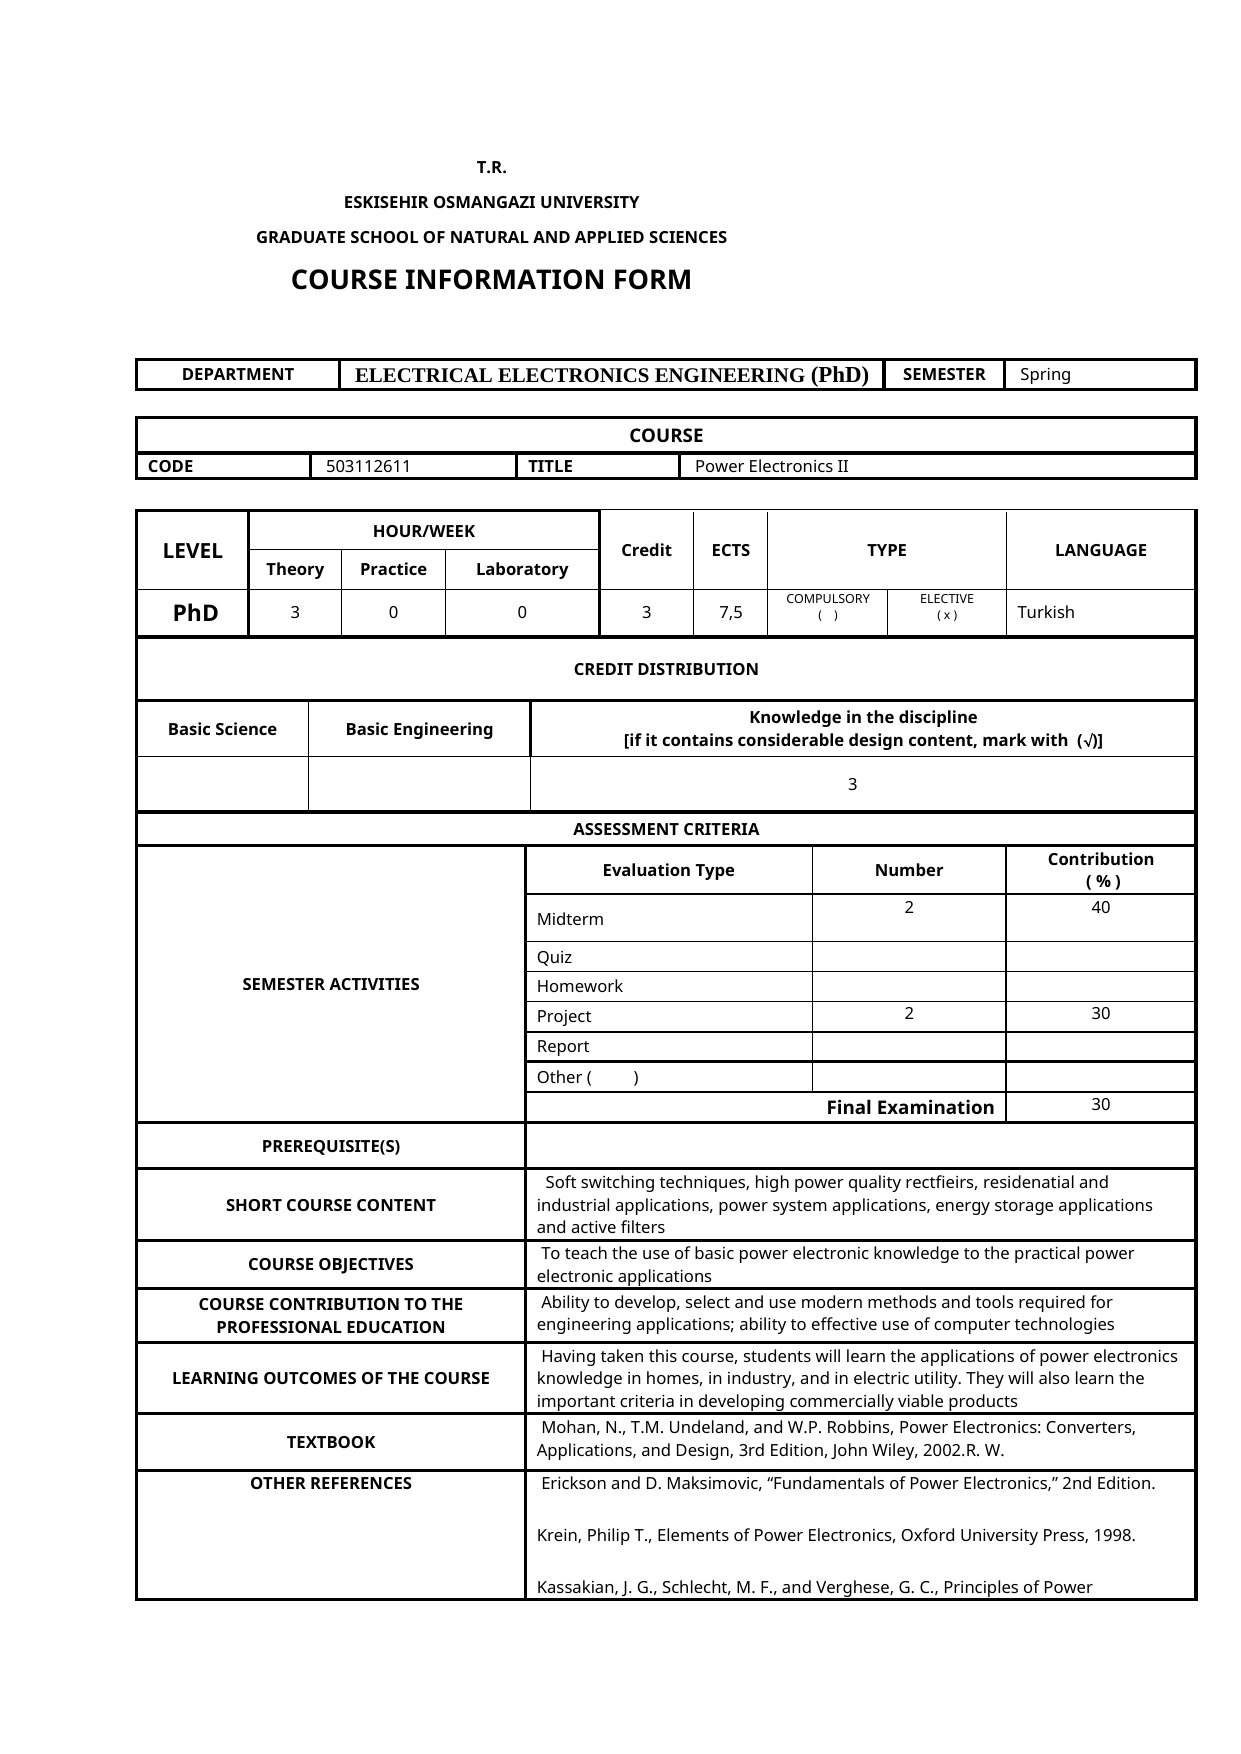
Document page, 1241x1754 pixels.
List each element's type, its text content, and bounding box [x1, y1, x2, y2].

table_header SEMESTER [886, 361, 1003, 387]
table_cell SEMESTER ACTIVITIES [138, 847, 524, 1121]
table_cell TITLE [518, 455, 678, 477]
table_header LANGUAGE [1006, 510, 1194, 589]
table_header ECTS [694, 510, 768, 589]
table_cell ASSESSMENT CRITERIA [138, 814, 1194, 844]
table_cell [813, 942, 1005, 971]
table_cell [527, 1472, 1194, 1598]
table_cell Evaluation Type [527, 847, 812, 893]
table_cell Final Examination [527, 1093, 1005, 1121]
table_cell Practice [342, 550, 445, 589]
table_cell Having taken this course, students will learn the applications of power electronics knowledge in homes, in industry, and in electric utility. They will also learn the important criteria in developing commercially viable products [527, 1344, 1194, 1412]
table_cell [1007, 972, 1194, 1001]
table_cell [1007, 1063, 1194, 1091]
table_cell 3 [601, 590, 693, 635]
table_cell CREDIT DISTRIBUTION [138, 639, 1194, 699]
table_cell Midterm [527, 895, 812, 941]
table_header LEVEL [138, 512, 247, 589]
table_cell 3 [250, 590, 341, 635]
table_cell Laboratory [446, 550, 598, 589]
table_cell 0 [446, 590, 598, 635]
table_cell SHORT COURSE CONTENT [138, 1170, 524, 1238]
table_cell 30 [1007, 1093, 1194, 1121]
table_cell 2 [813, 1002, 1005, 1031]
table_header COURSE [138, 419, 1194, 451]
table_cell Mohan, N., T.M. Undeland, and W.P. Robbins, Power Electronics: Converters, Applications, and Design, 3rd Edition, John Wiley, 2002.R. W. [527, 1415, 1194, 1468]
table_cell [813, 1063, 1005, 1091]
table_header TYPE [768, 510, 1006, 589]
table_cell [138, 757, 308, 810]
table_cell 2 [813, 895, 1005, 941]
table_cell [527, 1124, 1194, 1167]
table_cell TEXTBOOK [138, 1415, 524, 1468]
table_cell [1007, 1033, 1194, 1060]
table_cell 503112611 [312, 455, 515, 477]
table_cell [309, 757, 530, 810]
table_cell COURSE CONTRIBUTION TO THE PROFESSIONAL EDUCATION [138, 1290, 524, 1341]
table_cell [813, 1033, 1005, 1060]
table_header ELECTRICAL ELECTRONICS ENGINEERING (PhD) [341, 361, 882, 387]
table_cell ELECTIVE ( x ) [888, 590, 1006, 635]
table_cell Basic Science [138, 702, 308, 756]
table_cell Homework [527, 972, 812, 1001]
table_cell Quiz [527, 942, 812, 971]
table_cell Power Electronics II [681, 455, 1194, 477]
table_cell Turkish [1007, 590, 1194, 635]
table_cell LEARNING OUTCOMES OF THE COURSE [138, 1344, 524, 1412]
table_cell Basic Engineering [309, 702, 529, 756]
table_header [1006, 361, 1194, 387]
table_cell COURSE OBJECTIVES [138, 1242, 524, 1287]
table_cell Contribution ( % ) [1007, 847, 1194, 893]
table_cell Ability to develop, select and use modern methods and tools required for engineering applications; ability to effective use of computer technologies [527, 1290, 1194, 1341]
table_header HOUR/WEEK [250, 512, 598, 549]
table_cell COMPULSORY ( ) [768, 590, 887, 635]
table_cell PREREQUISITE(S) [138, 1124, 524, 1167]
table_cell To teach the use of basic power electronic knowledge to the practical power electronic applications [527, 1242, 1194, 1287]
table_cell Report [527, 1033, 812, 1060]
table_cell Other ( ) [527, 1063, 812, 1091]
table_header Credit [601, 510, 694, 589]
table_cell Project [527, 1002, 812, 1031]
table_cell Number [813, 847, 1005, 893]
table_cell [813, 972, 1005, 1001]
table_cell Soft switching techniques, high power quality rectfieirs, residenatial and industrial applications, power system applications, energy storage applications and active filters [527, 1170, 1194, 1238]
table_cell 0 [342, 590, 445, 635]
table_cell OTHER REFERENCES [138, 1472, 524, 1598]
table_cell CODE [138, 455, 309, 477]
table_cell 30 [1007, 1002, 1194, 1031]
table_cell [1007, 942, 1194, 971]
table_cell PhD [138, 590, 247, 635]
table_cell Theory [250, 550, 341, 589]
table_cell 7,5 [694, 590, 767, 635]
table_cell 3 [531, 757, 1194, 810]
table_cell 40 [1007, 895, 1194, 941]
table_cell Knowledge in the discipline [if it contains considerable design content, mark with ()] [532, 702, 1194, 756]
table_header DEPARTMENT [138, 361, 338, 387]
